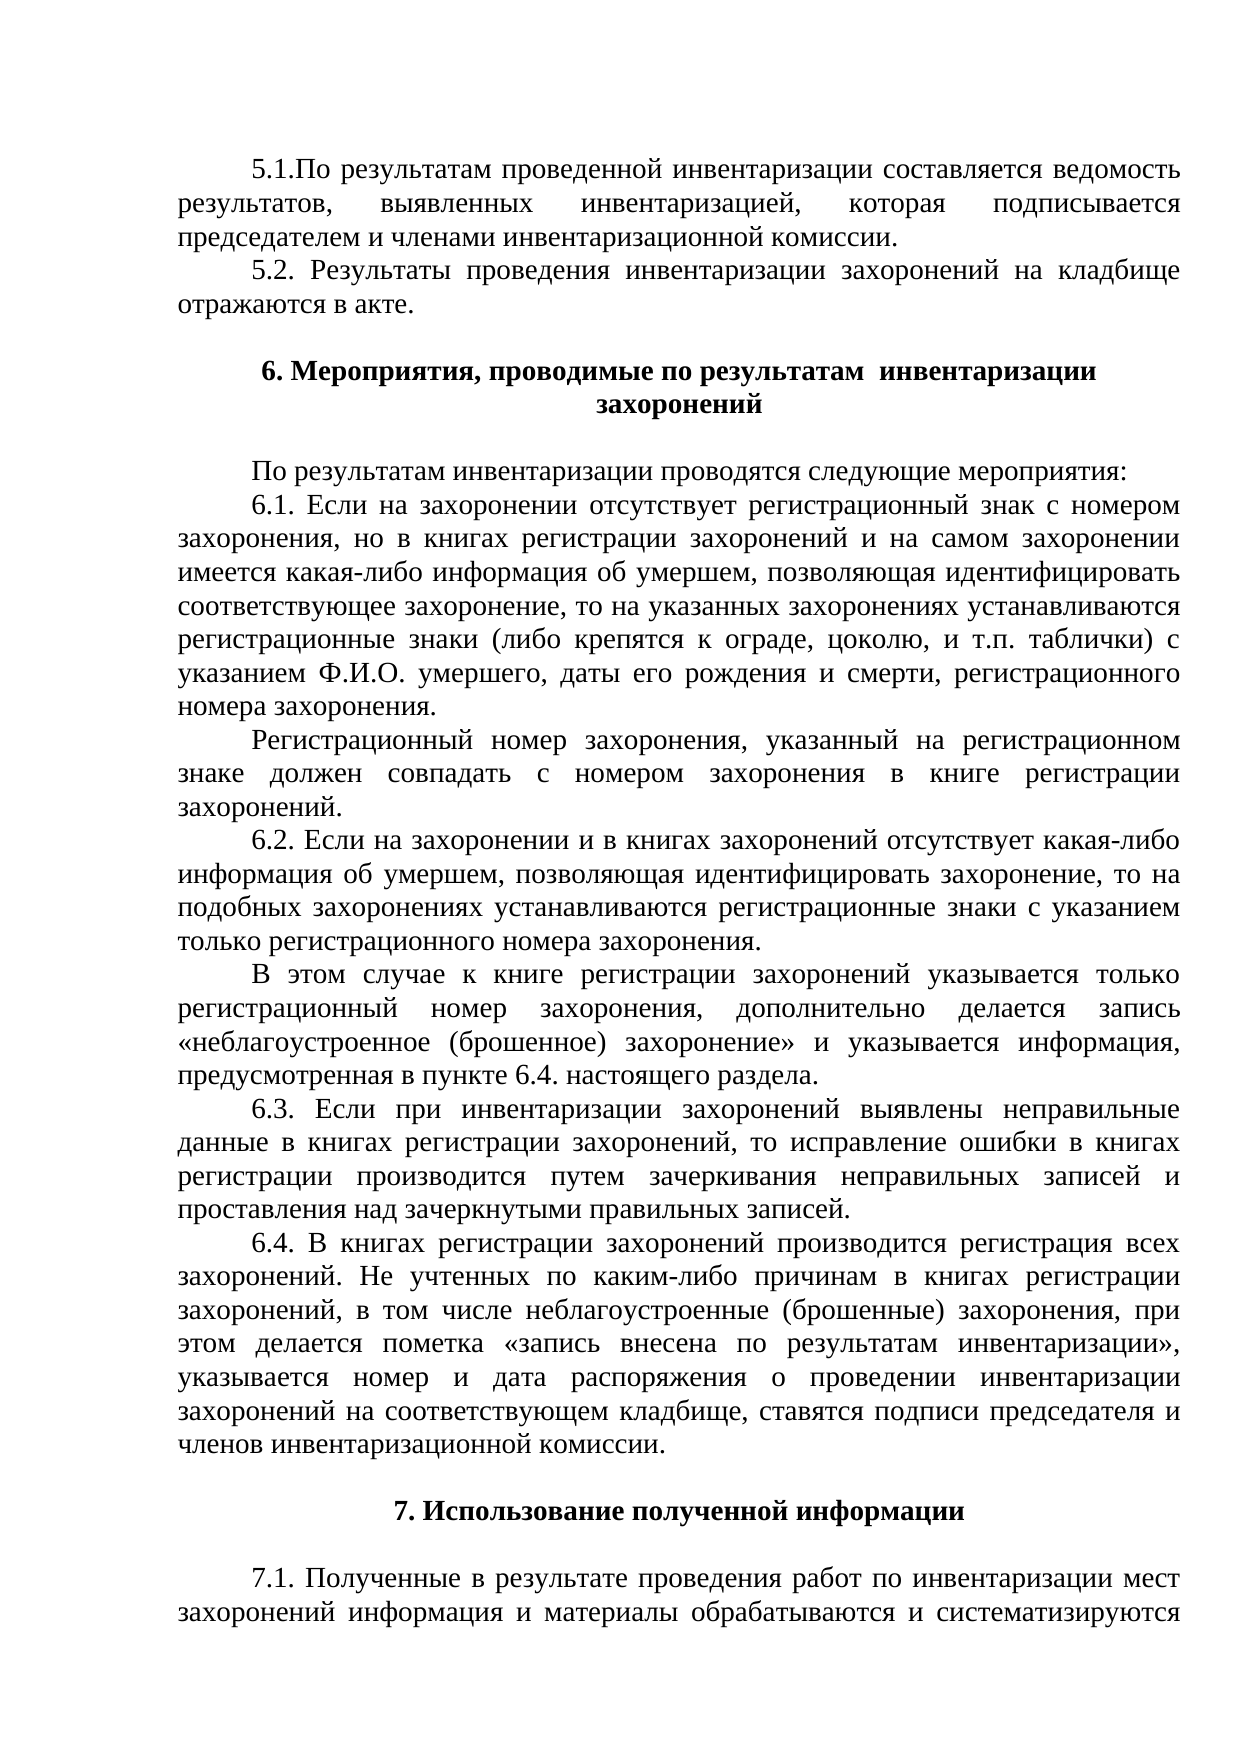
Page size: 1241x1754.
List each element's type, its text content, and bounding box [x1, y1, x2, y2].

text 5.1.По результатам проведенной инвентаризации составляется ведомость результатов, выявленных инвентаризацией, которая подписывается председателем и членами инвентаризационной комиссии. [177, 152, 1181, 252]
text 6.4. В книгах регистрации захоронений производится регистрация всех захоронений. Не учтенных по каким-либо причинам в книгах регистрации захоронений, в том числе неблагоустроенные (брошенные) захоронения, при этом делается пометка «запись внесена по результатам инвентаризации», указывается номер и дата распоряжения о проведении инвентаризации захоронений на соответствующем кладбище, ставятся подписи председателя и членов инвентаризационной комиссии. [177, 1225, 1181, 1460]
text 6. Мероприятия, проводимые по результатам инвентаризации захоронений [177, 353, 1181, 420]
text 6.3. Если при инвентаризации захоронений выявлены неправильные данные в книгах регистрации захоронений, то исправление ошибки в книгах регистрации производится путем зачеркивания неправильных записей и проставления над зачеркнутыми правильных записей. [177, 1091, 1181, 1225]
text По результатам инвентаризации проводятся следующие мероприятия: [177, 453, 1181, 487]
text В этом случае к книге регистрации захоронений указывается только регистрационный номер захоронения, дополнительно делается запись «неблагоустроенное (брошенное) захоронение» и указывается информация, предусмотренная в пункте 6.4. настоящего раздела. [177, 957, 1181, 1091]
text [177, 1560, 1181, 1627]
text 7. Использование полученной информации [177, 1493, 1181, 1527]
text Регистрационный номер захоронения, указанный на регистрационном знаке должен совпадать с номером захоронения в книге регистрации захоронений. [177, 722, 1181, 822]
text 5.2. Результаты проведения инвентаризации захоронений на кладбище отражаются в акте. [177, 252, 1181, 319]
text 6.1. Если на захоронении отсутствует регистрационный знак с номером захоронения, но в книгах регистрации захоронений и на самом захоронении имеется какая-либо информация об умершем, позволяющая идентифицировать соответствующее захоронение, то на указанных захоронениях устанавливаются регистрационные знаки (либо крепятся к ограде, цоколю, и т.п. таблички) с указанием Ф.И.О. умершего, даты его рождения и смерти, регистрационного номера захоронения. [177, 487, 1181, 722]
text 6.2. Если на захоронении и в книгах захоронений отсутствует какая-либо информация об умершем, позволяющая идентифицировать захоронение, то на подобных захоронениях устанавливаются регистрационные знаки с указанием только регистрационного номера захоронения. [177, 822, 1181, 957]
